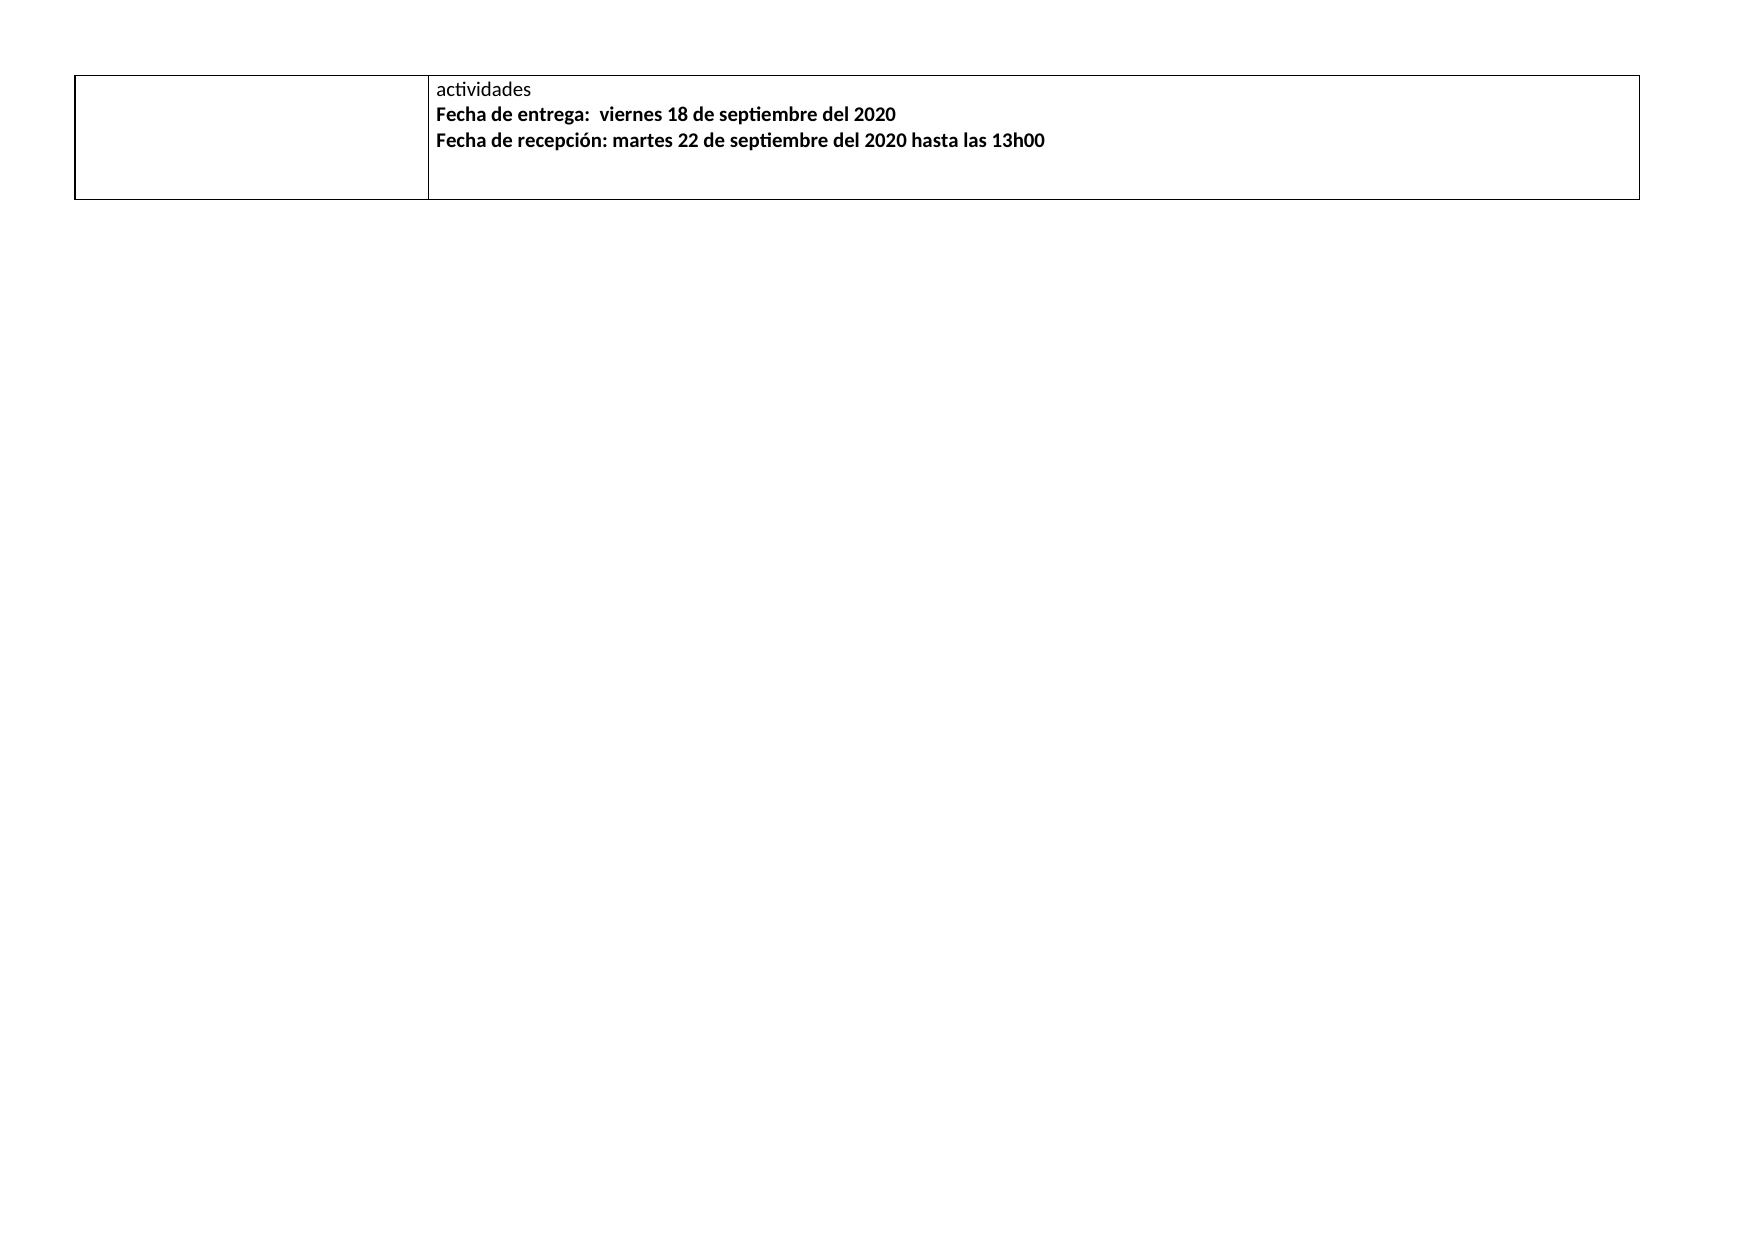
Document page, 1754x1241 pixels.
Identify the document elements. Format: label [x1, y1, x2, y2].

table_cell [429, 76, 1639, 198]
table_cell [76, 76, 428, 198]
